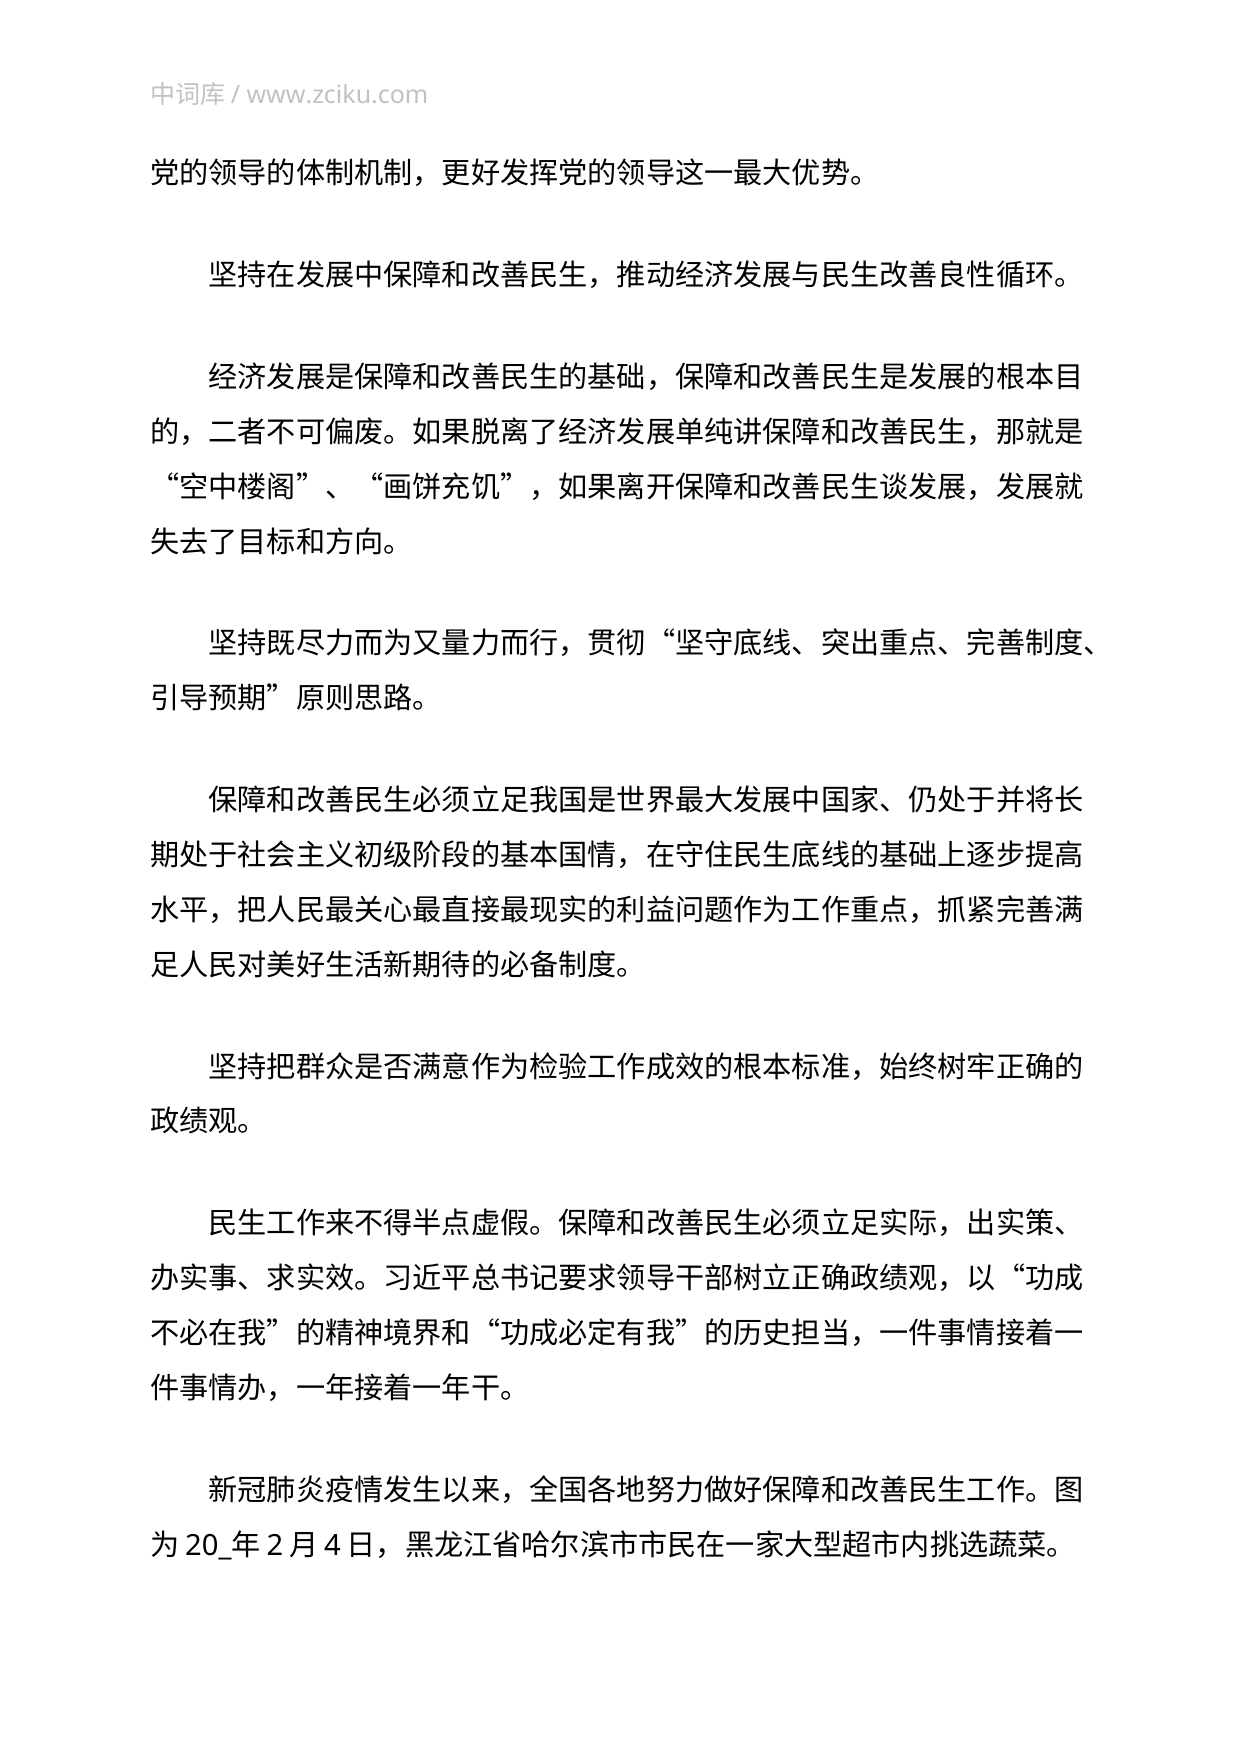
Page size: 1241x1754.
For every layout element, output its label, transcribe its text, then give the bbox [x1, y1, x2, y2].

text 经济发展是保障和改善民生的基础，保障和改善民生是发展的根本目的，二者不可偏废。如果脱离了经济发展单纯讲保障和改善民生，那就是“空中楼阁”、“画饼充饥”，如果离开保障和改善民生谈发展，发展就失去了目标和方向。 [150, 353, 1090, 561]
text 坚持在发展中保障和改善民生，推动经济发展与民生改善良性循环。 [150, 252, 1090, 294]
text 坚持把群众是否满意作为检验工作成效的根本标准，始终树牢正确的政绩观。 [150, 1043, 1090, 1140]
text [150, 150, 1090, 192]
text 民生工作来不得半点虚假。保障和改善民生必须立足实际，出实策、办实事、求实效。习近平总书记要求领导干部树立正确政绩观，以“功成不必在我”的精神境界和“功成必定有我”的历史担当，一件事情接着一件事情办，一年接着一年干。 [150, 1200, 1090, 1407]
text 保障和改善民生必须立足我国是世界最大发展中国家、仍处于并将长期处于社会主义初级阶段的基本国情，在守住民生底线的基础上逐步提高水平，把人民最关心最直接最现实的利益问题作为工作重点，抓紧完善满足人民对美好生活新期待的必备制度。 [150, 777, 1090, 984]
text 坚持既尽力而为又量力而行，贯彻“坚守底线、突出重点、完善制度、引导预期”原则思路。 [150, 620, 1090, 717]
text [150, 1466, 1090, 1563]
